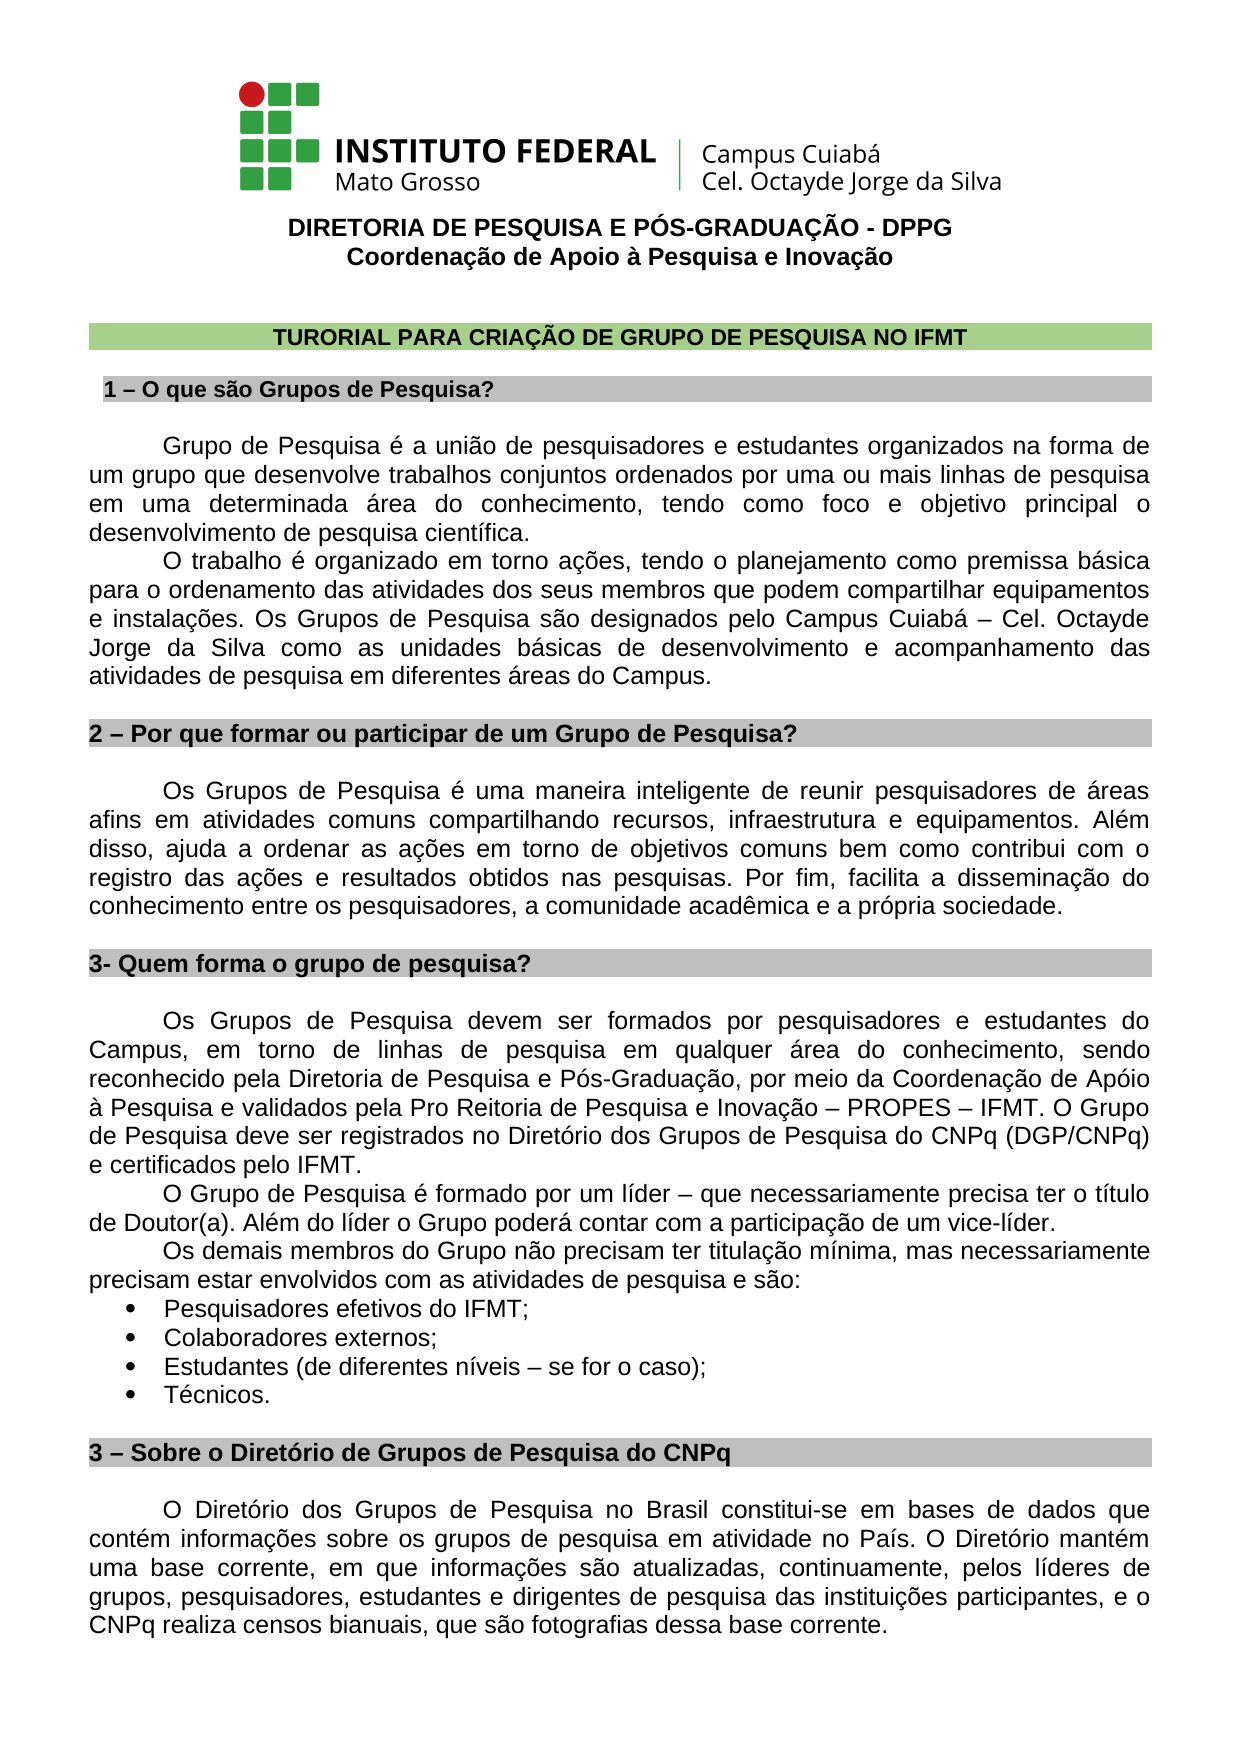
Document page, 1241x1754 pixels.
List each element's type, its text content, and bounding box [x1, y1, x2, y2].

list Estudantes (de diferentes níveis – se for o caso); [126, 1351, 1152, 1380]
list Colaboradores externos; [126, 1323, 1152, 1351]
text DIRETORIA DE PESQUISA E PÓS-GRADUAÇÃO - DPPG [89, 213, 1152, 242]
text 1 – O que são Grupos de Pesquisa? [103, 376, 1152, 402]
text Coordenação de Apoio à Pesquisa e Inovação [89, 242, 1152, 271]
list Pesquisadores efetivos do IFMT; [126, 1294, 1152, 1323]
text Os Grupos de Pesquisa é uma maneira inteligente de reunir pesquisadores de áreas afins em atividades comuns compartilhando recursos, infraestrutura e equipamentos. Além disso, ajuda a ordenar as ações em torno de objetivos comuns bem como contribui com o registro das ações e resultados obtidos nas pesquisas. Por fim, facilita a disseminação do conhecimento entre os pesquisadores, a comunidade acadêmica e a própria sociedade. [89, 776, 1152, 920]
text O Grupo de Pesquisa é formado por um líder – que necessariamente precisa ter o título de Doutor(a). Além do líder o Grupo poderá contar com a participação de um vice-líder. [89, 1179, 1152, 1236]
text 2 – Por que formar ou participar de um Grupo de Pesquisa? [89, 719, 1152, 747]
text Os Grupos de Pesquisa devem ser formados por pesquisadores e estudantes do Campus, em torno de linhas de pesquisa em qualquer área do conhecimento, sendo reconhecido pela Diretoria de Pesquisa e Pós-Graduação, por meio da Coordenação de Apóio à Pesquisa e validados pela Pro Reitoria de Pesquisa e Inovação – PROPES – IFMT. O Grupo de Pesquisa deve ser registrados no Diretório dos Grupos de Pesquisa do CNPq (DGP/CNPq) e certificados pelo IFMT. [89, 1006, 1152, 1179]
text O trabalho é organizado em torno ações, tendo o planejamento como premissa básica para o ordenamento das atividades dos seus membros que podem compartilhar equipamentos e instalações. Os Grupos de Pesquisa são designados pelo Campus Cuiabá – Cel. Octayde Jorge da Silva como as unidades básicas de desenvolvimento e acompanhamento das atividades de pesquisa em diferentes áreas do Campus. [89, 546, 1152, 690]
text Os demais membros do Grupo não precisam ter titulação mínima, mas necessariamente precisam estar envolvidos com as atividades de pesquisa e são: [89, 1236, 1152, 1294]
text TURORIAL PARA CRIAÇÃO DE GRUPO DE PESQUISA NO IFMT [89, 323, 1152, 350]
picture [216, 59, 1024, 214]
list Técnicos. [126, 1380, 1152, 1409]
text 3 – Sobre o Diretório de Grupos de Pesquisa do CNPq [89, 1438, 1152, 1467]
text 3- Quem forma o grupo de pesquisa? [89, 949, 1152, 977]
text Grupo de Pesquisa é a união de pesquisadores e estudantes organizados na forma de um grupo que desenvolve trabalhos conjuntos ordenados por uma ou mais linhas de pesquisa em uma determinada área do conhecimento, tendo como foco e objetivo principal o desenvolvimento de pesquisa científica. [89, 431, 1152, 546]
text O Diretório dos Grupos de Pesquisa no Brasil constitui-se em bases de dados que contém informações sobre os grupos de pesquisa em atividade no País. O Diretório mantém uma base corrente, em que informações são atualizadas, continuamente, pelos líderes de grupos, pesquisadores, estudantes e dirigentes de pesquisa das instituições participantes, e o CNPq realiza censos bianuais, que são fotografias dessa base corrente. [89, 1495, 1152, 1639]
